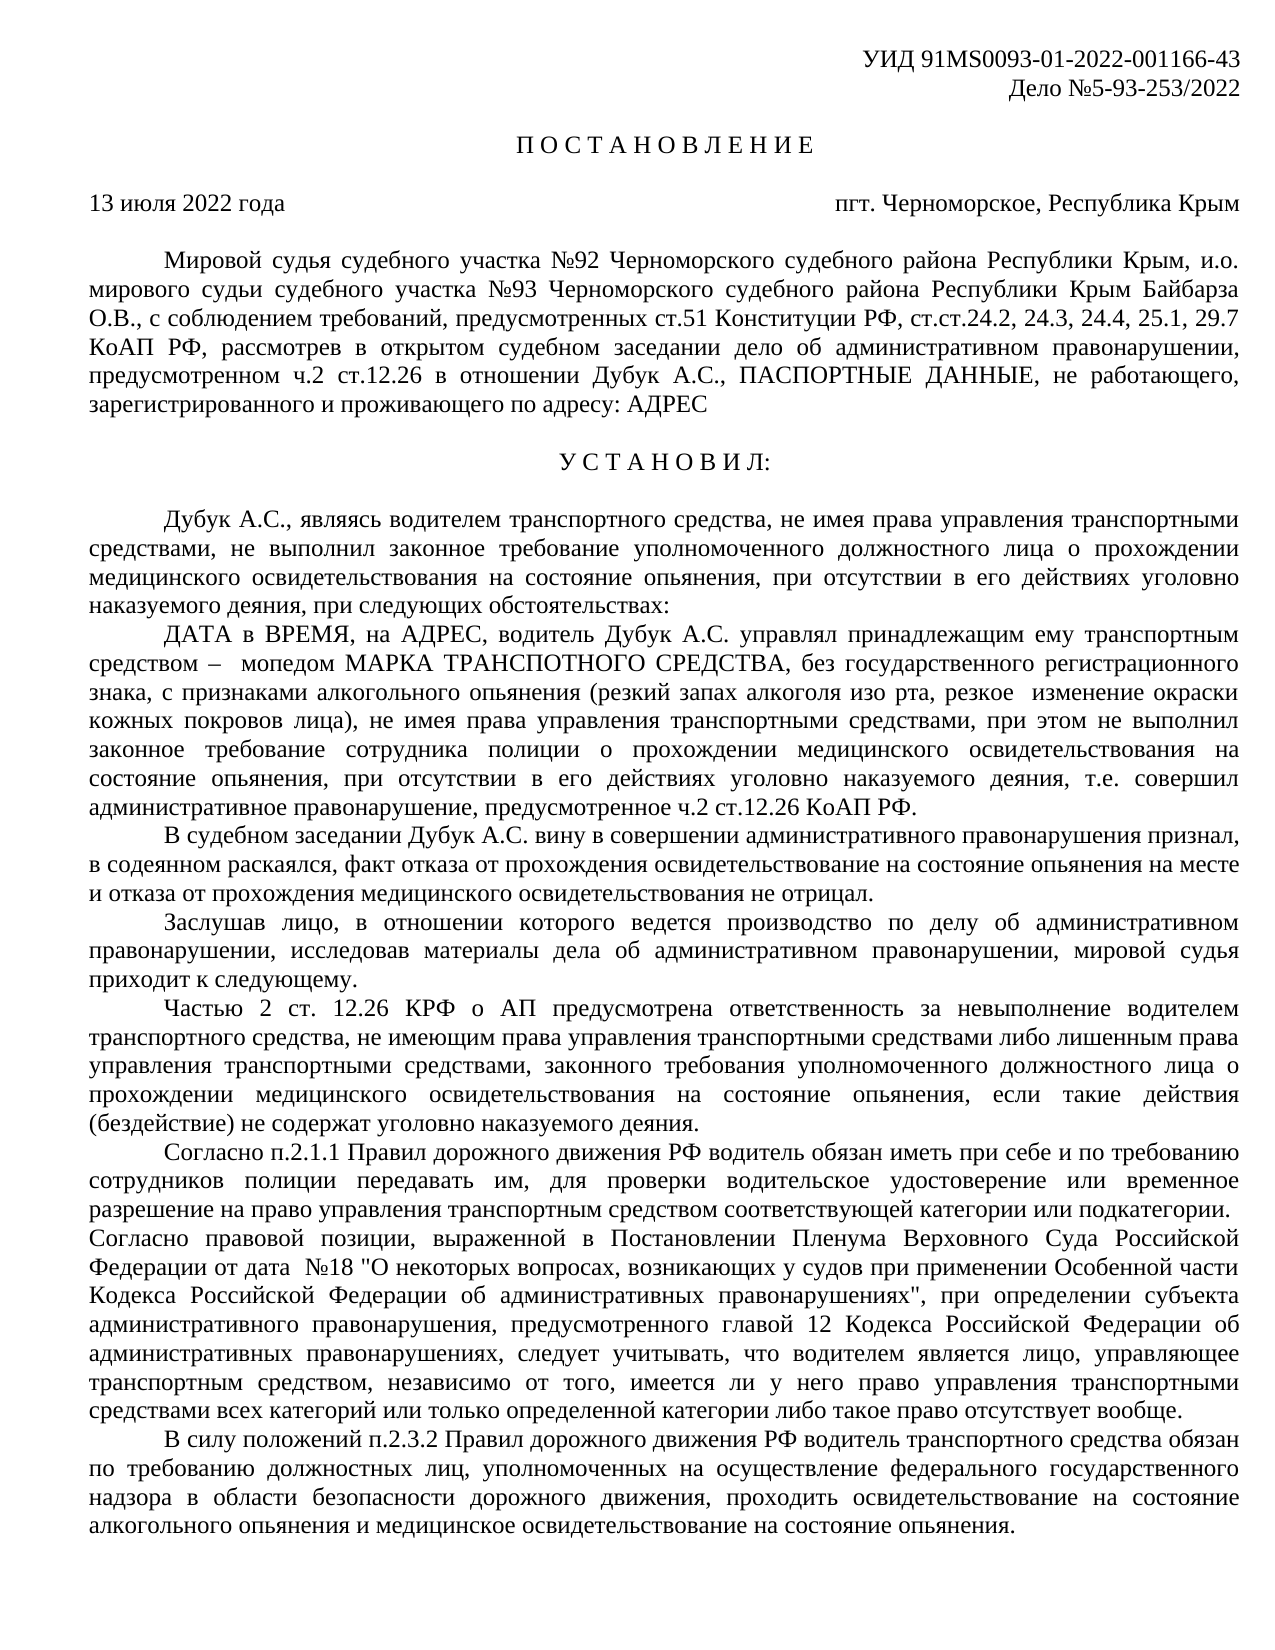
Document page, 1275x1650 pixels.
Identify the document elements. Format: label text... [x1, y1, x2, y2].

text Согласно п.2.1.1 Правил дорожного движения РФ водитель обязан иметь при себе и по требованию сотрудников полиции передавать им, для проверки водительское удостоверение или временное разрешение на право управления транспортным средством соответствующей категории или подкатегории. [89, 1137, 1240, 1223]
text УИД 91MS0093-01-2022-001166-43 [89, 44, 1240, 73]
text ДАТА в ВРЕМЯ, на АДРЕС, водитель Дубук А.С. управлял принадлежащим ему транспортным средством – мопедом МАРКА ТРАНСПОТНОГО СРЕДСТВА, без государственного регистрационного знака, с признаками алкогольного опьянения (резкий запах алкоголя изо рта, резкое изменение окраски кожных покровов лица), не имея права управления транспортными средствами, при этом не выполнил законное требование сотрудника полиции о прохождении медицинского освидетельствования на состояние опьянения, при отсутствии в его действиях уголовно наказуемого деяния, т.е. совершил административное правонарушение, предусмотренное ч.2 ст.12.26 КоАП РФ. [89, 619, 1240, 821]
text У С Т А Н О В И Л: [89, 447, 1240, 476]
text Дубук А.С., являясь водителем транспортного средства, не имея права управления транспортными средствами, не выполнил законное требование уполномоченного должностного лица о прохождении медицинского освидетельствования на состояние опьянения, при отсутствии в его действиях уголовно наказуемого деяния, при следующих обстоятельствах: [89, 504, 1240, 619]
text П О С Т А Н О В Л Е Н И Е [89, 131, 1240, 159]
text Заслушав лицо, в отношении которого ведется производство по делу об административном правонарушении, исследовав материалы дела об административном правонарушении, мировой судья приходит к следующему. [89, 907, 1240, 993]
text В силу положений п.2.3.2 Правил дорожного движения РФ водитель транспортного средства обязан по требованию должностных лиц, уполномоченных на осуществление федерального государственного надзора в области безопасности дорожного движения, проходить освидетельствование на состояние алкогольного опьянения и медицинское освидетельствование на состояние опьянения. [89, 1424, 1240, 1539]
text Мировой судья судебного участка №92 Черноморского судебного района Республики Крым, и.о. мирового судьи судебного участка №93 Черноморского судебного района Республики Крым Байбарза О.В., с соблюдением требований, предусмотренных ст.51 Конституции РФ, ст.ст.24.2, 24.3, 24.4, 25.1, 29.7 КоАП РФ, рассмотрев в открытом судебном заседании дело об административном правонарушении, предусмотренном ч.2 ст.12.26 в отношении Дубук А.С., ПАСПОРТНЫЕ ДАННЫЕ, не работающего, зарегистрированного и проживающего по адресу: АДРЕС [89, 246, 1240, 418]
text В судебном заседании Дубук А.С. вину в совершении административного правонарушения признал, в содеянном раскаялся, факт отказа от прохождения освидетельствование на состояние опьянения на месте и отказа от прохождения медицинского освидетельствования не отрицал. [89, 821, 1240, 907]
text Частью 2 ст. 12.26 КРФ о АП предусмотрена ответственность за невыполнение водителем транспортного средства, не имеющим права управления транспортными средствами либо лишенным права управления транспортными средствами, законного требования уполномоченного должностного лица о прохождении медицинского освидетельствования на состояние опьянения, если такие действия (бездействие) не содержат уголовно наказуемого деяния. [89, 993, 1240, 1137]
text Дело №5-93-253/2022 [89, 73, 1240, 102]
text 13 июля 2022 года пгт. Черноморское, Республика Крым [89, 188, 1240, 217]
text Согласно правовой позиции, выраженной в Постановлении Пленума Верховного Суда Российской Федерации от дата №18 "О некоторых вопросах, возникающих у судов при применении Особенной части Кодекса Российской Федерации об административных правонарушениях", при определении субъекта административного правонарушения, предусмотренного главой 12 Кодекса Российской Федерации об административных правонарушениях, следует учитывать, что водителем является лицо, управляющее транспортным средством, независимо от того, имеется ли у него право управления транспортными средствами всех категорий или только определенной категории либо такое право отсутствует вообще. [89, 1223, 1240, 1424]
